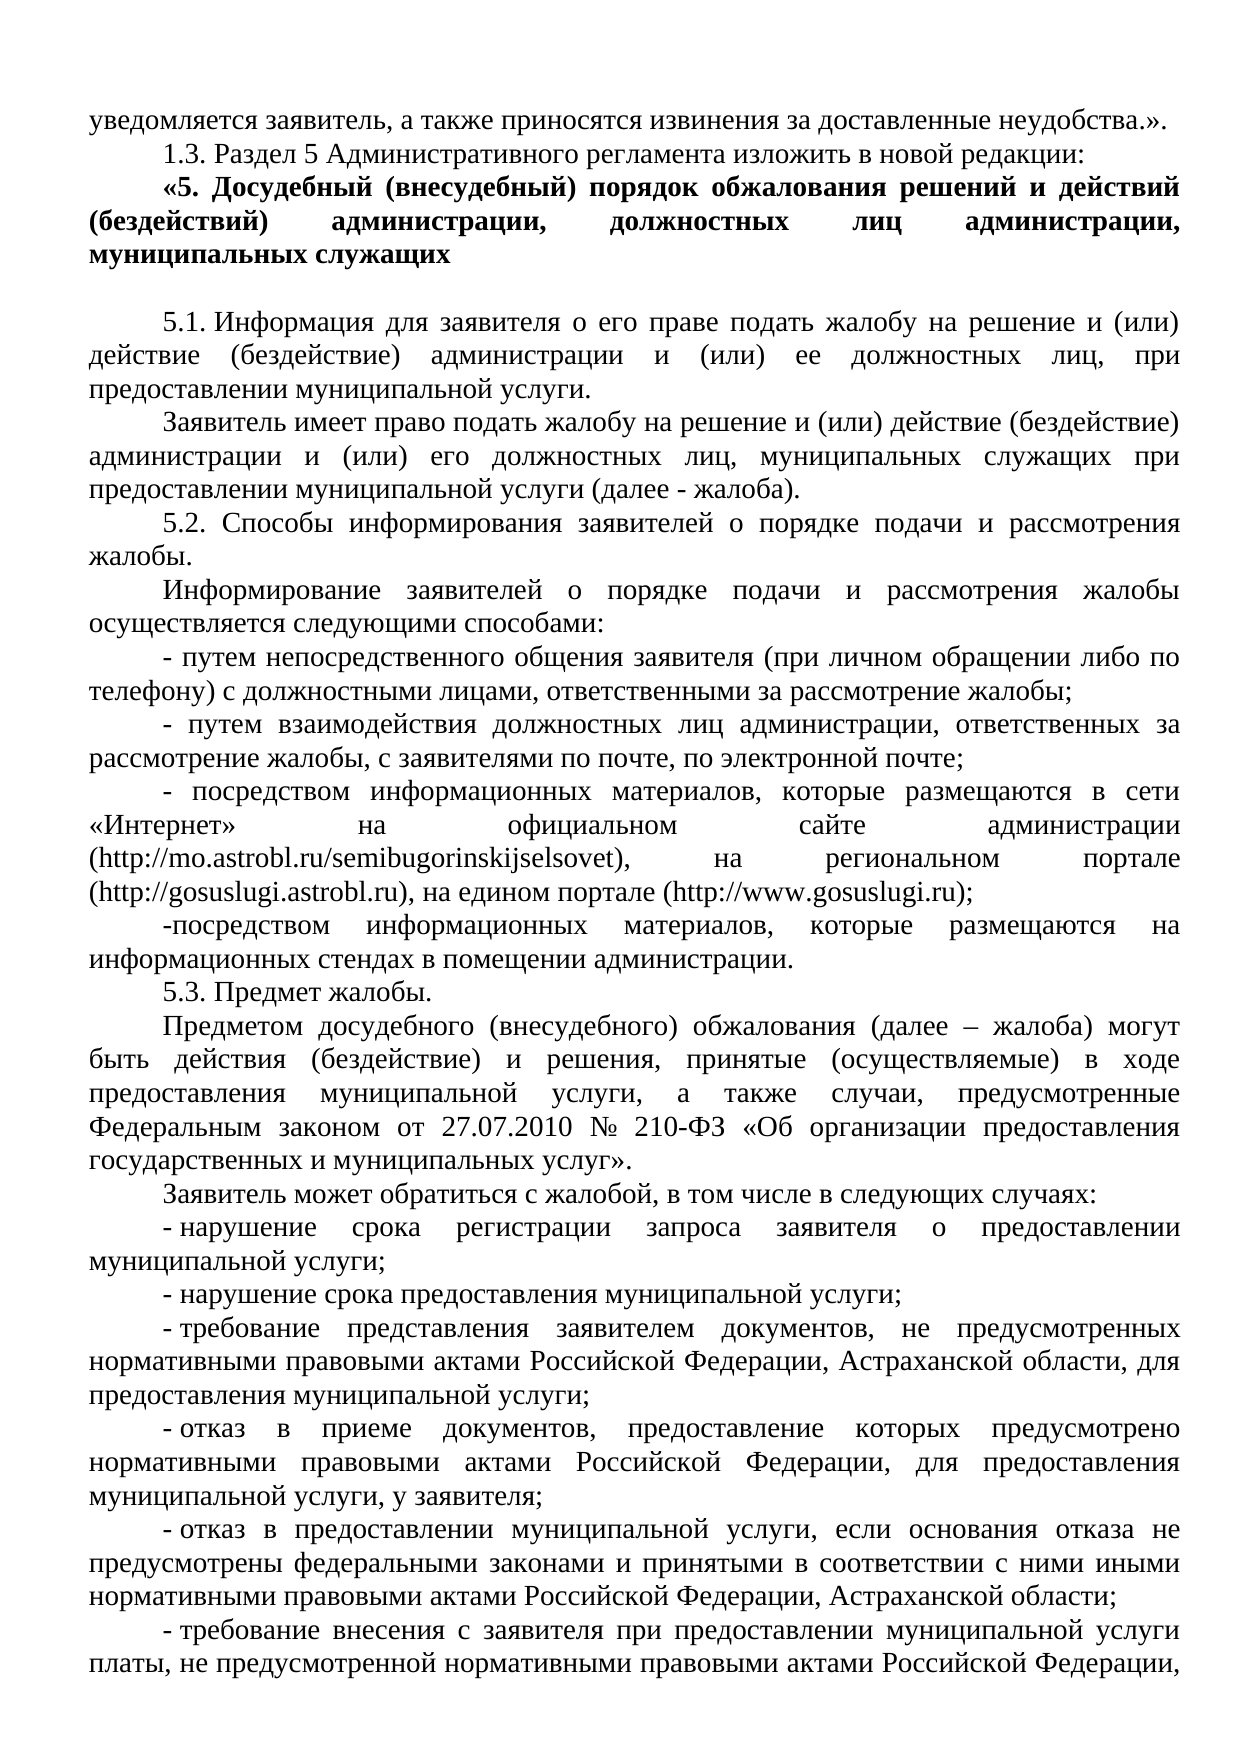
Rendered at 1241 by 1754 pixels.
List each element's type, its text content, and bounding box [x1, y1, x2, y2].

text «5. Досудебный (внесудебный) порядок обжалования решений и действий (бездействий) администрации, должностных лиц администрации, муниципальных служащих [89, 169, 1181, 270]
text -посредством информационных материалов, которые размещаются на информационных стендах в помещении администрации. [89, 907, 1181, 974]
text 5.1. Информация для заявителя о его праве подать жалобу на решение и (или) действие (бездействие) администрации и (или) ее должностных лиц, при предоставлении муниципальной услуги. [89, 304, 1181, 404]
text - требование представления заявителем документов, не предусмотренных нормативными правовыми актами Российской Федерации, Астраханской области, для предоставления муниципальной услуги; [89, 1310, 1181, 1411]
text Предметом досудебного (внесудебного) обжалования (далее – жалоба) могут быть действия (бездействие) и решения, принятые (осуществляемые) в ходе предоставления муниципальной услуги, а также случаи, предусмотренные Федеральным законом от 27.07.2010 № 210-ФЗ «Об организации предоставления государственных и муниципальных услуг». [89, 1008, 1181, 1176]
text - отказ в приеме документов, предоставление которых предусмотрено нормативными правовыми актами Российской Федерации, для предоставления муниципальной услуги, у заявителя; [89, 1411, 1181, 1511]
text - нарушение срока предоставления муниципальной услуги; [89, 1276, 1181, 1310]
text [89, 102, 1181, 136]
text 1.3. Раздел 5 Административного регламента изложить в новой редакции: [89, 136, 1181, 169]
text - нарушение срока регистрации запроса заявителя о предоставлении муниципальной услуги; [89, 1209, 1181, 1276]
text Информирование заявителей о порядке подачи и рассмотрения жалобы осуществляется следующими способами: [89, 572, 1181, 639]
text 5.2. Способы информирования заявителей о порядке подачи и рассмотрения жалобы. [89, 505, 1181, 572]
text - путем непосредственного общения заявителя (при личном обращении либо по телефону) с должностными лицами, ответственными за рассмотрение жалобы; [89, 639, 1181, 706]
text Заявитель может обратиться с жалобой, в том числе в следующих случаях: [89, 1176, 1181, 1209]
text - отказ в предоставлении муниципальной услуги, если основания отказа не предусмотрены федеральными законами и принятыми в соответствии с ними иными нормативными правовыми актами Российской Федерации, Астраханской области; [89, 1511, 1181, 1612]
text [89, 1612, 1181, 1679]
text - посредством информационных материалов, которые размещаются в сети «Интернет» на официальном сайте администрации (http://mo.astrobl.ru/semibugorinskijselsovet), на региональном портале (http://gosuslugi.astrobl.ru), на едином портале (http://www.gosuslugi.ru); [89, 773, 1181, 907]
text 5.3. Предмет жалобы. [89, 974, 1181, 1008]
text Заявитель имеет право подать жалобу на решение и (или) действие (бездействие) администрации и (или) его должностных лиц, муниципальных служащих при предоставлении муниципальной услуги (далее - жалоба). [89, 404, 1181, 505]
text - путем взаимодействия должностных лиц администрации, ответственных за рассмотрение жалобы, с заявителями по почте, по электронной почте; [89, 706, 1181, 773]
